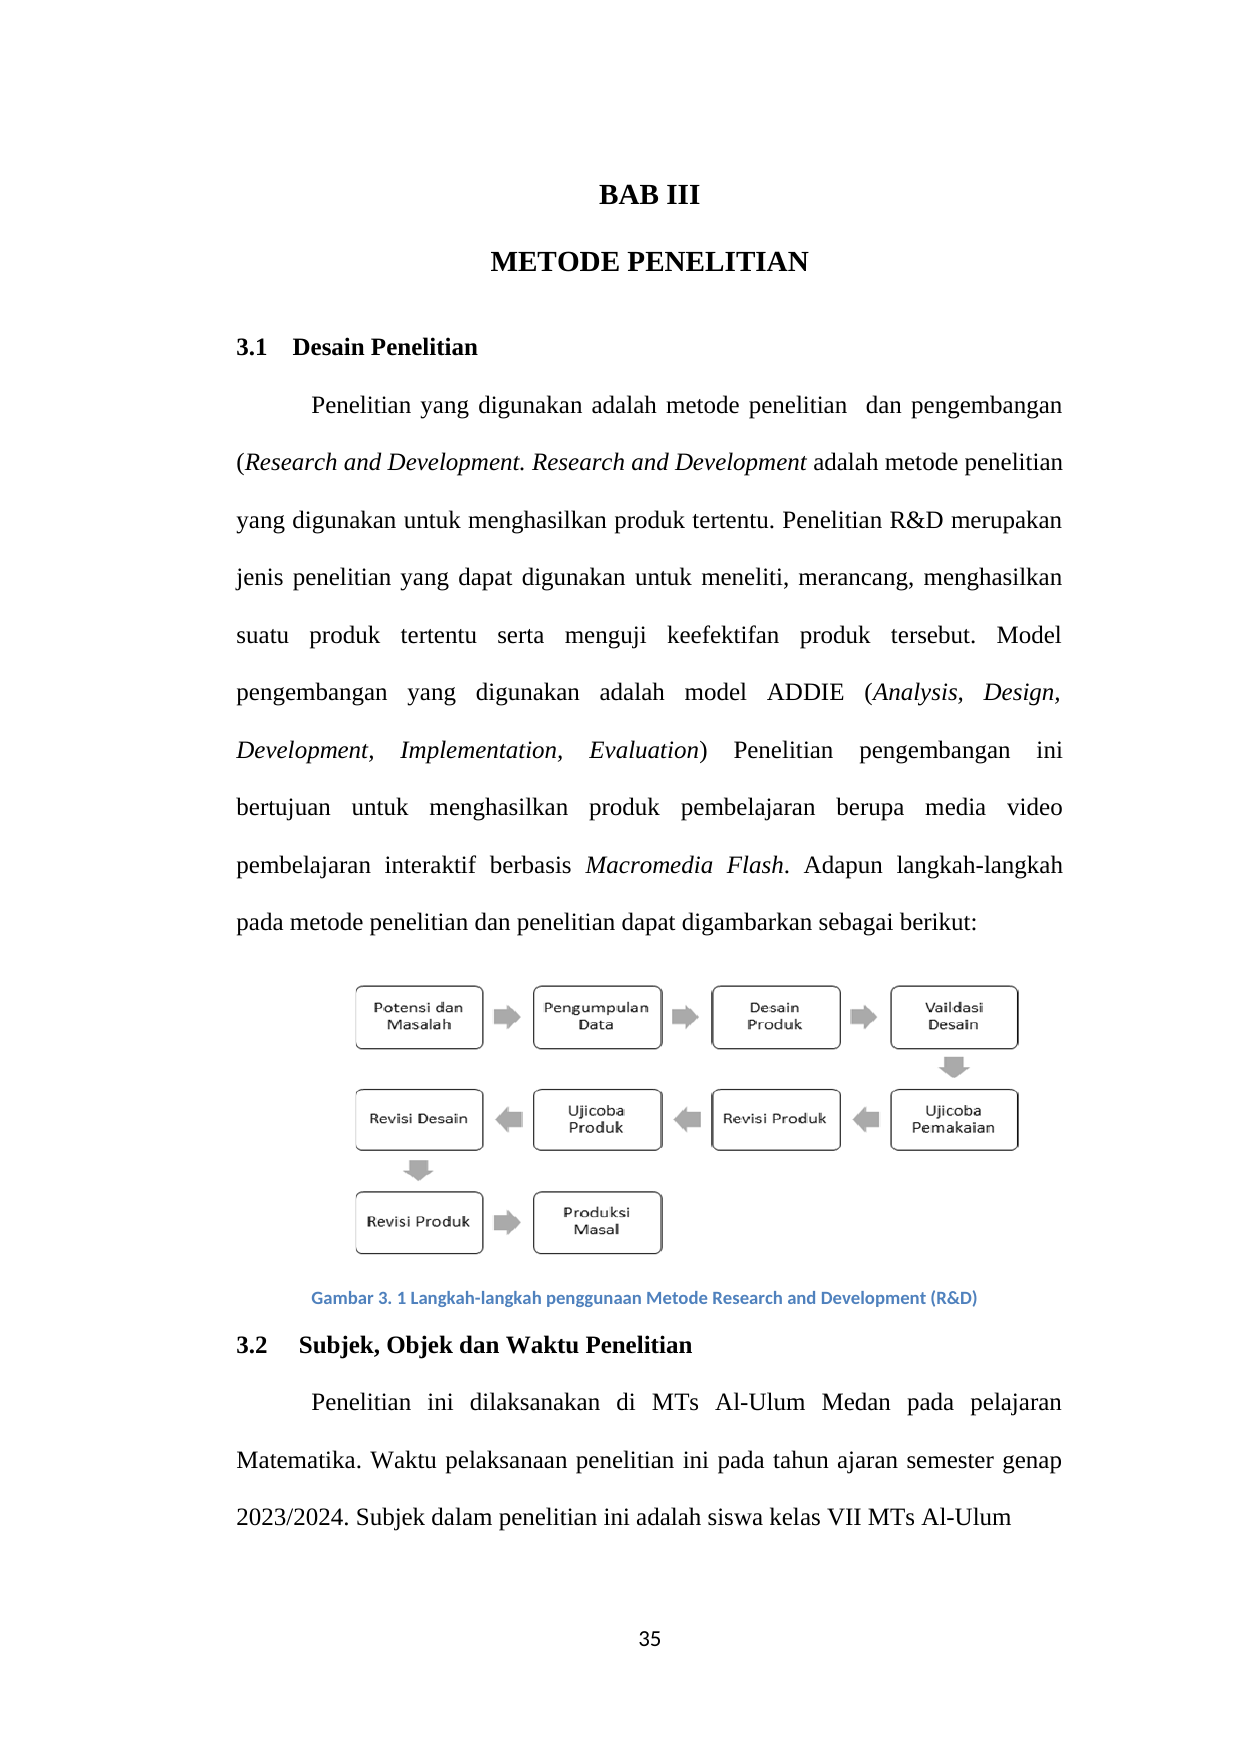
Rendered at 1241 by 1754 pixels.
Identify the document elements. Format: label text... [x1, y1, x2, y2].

text Gambar 3. 1 Langkah-langkah penggunaan Metode Research and Development (R&D) [236, 1286, 1063, 1309]
list Penelitian yang digunakan adalah metode penelitian dan pengembangan (Research and Development. Research and Development adalah metode penelitian yang digunakan untuk menghasilkan produk tertentu. Penelitian R&D merupakan jenis penelitian yang dapat digunakan untuk meneliti, merancang, menghasilkan suatu produk tertentu serta menguji keefektifan produk tersebut. Model pengembangan yang digunakan adalah model ADDIE (Analysis, Design, Development, Implementation, Evaluation) Penelitian pengembangan ini bertujuan untuk menghasilkan produk pembelajaran berupa media video pembelajaran interaktif berbasis Macromedia Flash. Adapun langkah-langkah pada metode penelitian dan penelitian dapat digambarkan sebagai berikut: [236, 390, 1063, 936]
subtitle BAB III [236, 177, 1063, 211]
text Penelitian ini dilaksanakan di MTs Al-Ulum Medan pada pelajaran Matematika. Waktu pelaksanaan penelitian ini pada tahun ajaran semester genap 2023/2024. Subjek dalam penelitian ini adalah siswa kelas VII MTs Al-Ulum [236, 1387, 1063, 1531]
picture [355, 981, 1019, 1258]
subtitle 3.1 Desain Penelitian [236, 332, 1063, 361]
subtitle 3.2 Subjek, Objek dan Waktu Penelitian [236, 1330, 1063, 1358]
subtitle METODE PENELITIAN [236, 244, 1063, 278]
